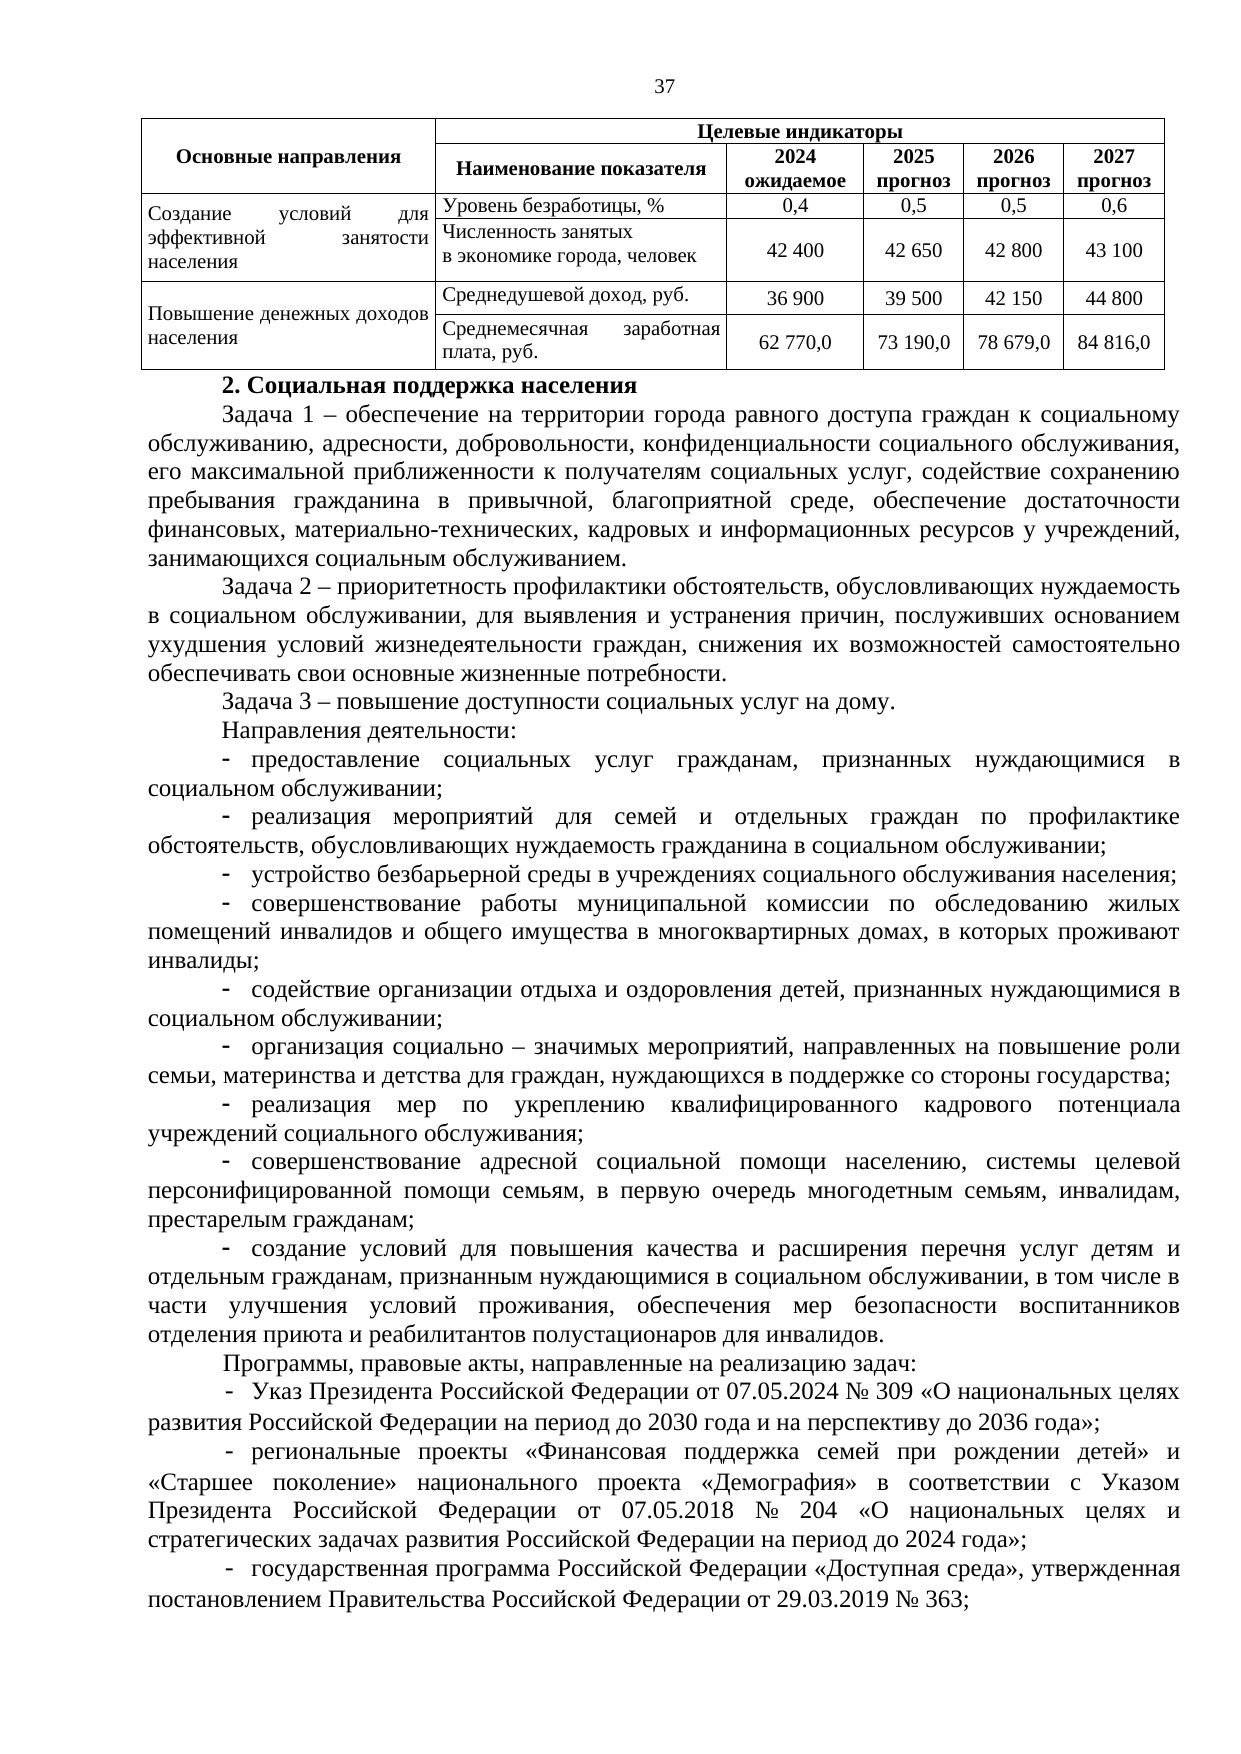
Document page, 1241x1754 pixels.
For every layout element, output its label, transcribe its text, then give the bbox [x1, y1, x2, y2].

table_cell 36 900 [727, 282, 863, 314]
table_cell 2027 прогноз [1064, 144, 1164, 192]
table_cell 2024 ожидаемое [727, 144, 863, 192]
table_cell 43 100 [1064, 219, 1164, 281]
list Указ Президента Российской Федерации от 07.05.2024 № 309 «О национальных целях развития Российской Федерации на период до 2030 года и на перспективу до 2036 года»; [148, 1376, 1181, 1436]
table_cell 73 190,0 [864, 315, 963, 369]
list содействие организации отдыха и оздоровления детей, признанных нуждающимися в социальном обслуживании; [148, 974, 1181, 1031]
text Направления деятельности: [148, 715, 1181, 744]
table_cell Создание условий для эффективной занятости населения [142, 194, 435, 281]
table_cell 2025 прогноз [864, 144, 963, 192]
table_header Целевые индикаторы [436, 119, 1164, 143]
table_cell 0,6 [1064, 194, 1164, 217]
table_cell Среднедушевой доход, руб. [436, 282, 726, 314]
table_cell 78 679,0 [964, 315, 1063, 369]
text Задача 3 – повышение доступности социальных услуг на дому. [148, 686, 1181, 715]
table_cell 84 816,0 [1064, 315, 1164, 369]
list создание условий для повышения качества и расширения перечня услуг детям и отдельным гражданам, признанным нуждающимися в социальном обслуживании, в том числе в части улучшения условий проживания, обеспечения мер безопасности воспитанников отделения приюта и реабилитантов полустационаров для инвалидов. [148, 1233, 1181, 1348]
table_cell 2026 прогноз [964, 144, 1063, 192]
list региональные проекты «Финансовая поддержка семей при рождении детей» и «Старшее поколение» национального проекта «Демография» в соответствии с Указом Президента Российской Федерации от 07.05.2018 № 204 «О национальных целях и стратегических задачах развития Российской Федерации на период до 2024 года»; [148, 1436, 1181, 1553]
list устройство безбарьерной среды в учреждениях социального обслуживания населения; [148, 859, 1181, 888]
text Программы, правовые акты, направленные на реализацию задач: [148, 1348, 1181, 1376]
table_cell Повышение денежных доходов населения [142, 282, 435, 369]
table_cell 0,4 [727, 194, 863, 217]
table_cell 0,5 [864, 194, 963, 217]
table_cell Уровень безработицы, % [436, 194, 726, 217]
table_cell 62 770,0 [727, 315, 863, 369]
list совершенствование работы муниципальной комиссии по обследованию жилых помещений инвалидов и общего имущества в многоквартирных домах, в которых проживают инвалиды; [148, 888, 1181, 974]
table_cell 42 650 [864, 219, 963, 281]
list государственная программа Российской Федерации «Доступная среда», утвержденная постановлением Правительства Российской Федерации от 29.03.2019 № 363; [148, 1553, 1181, 1613]
list организация социально – значимых мероприятий, направленных на повышение роли семьи, материнства и детства для граждан, нуждающихся в поддержке со стороны государства; [148, 1031, 1181, 1089]
table_cell 42 800 [964, 219, 1063, 281]
text Задача 2 – приоритетность профилактики обстоятельств, обусловливающих нуждаемость в социальном обслуживании, для выявления и устранения причин, послуживших основанием ухудшения условий жизнедеятельности граждан, снижения их возможностей самостоятельно обеспечивать свои основные жизненные потребности. [148, 571, 1181, 686]
list совершенствование адресной социальной помощи населению, системы целевой персонифицированной помощи семьям, в первую очередь многодетным семьям, инвалидам, престарелым гражданам; [148, 1146, 1181, 1233]
table_cell 42 400 [727, 219, 863, 281]
table_cell Численность занятых в экономике города, человек [436, 219, 726, 281]
text Задача 1 – обеспечение на территории города равного доступа граждан к социальному обслуживанию, адресности, добровольности, конфиденциальности социального обслуживания, его максимальной приближенности к получателям социальных услуг, содействие сохранению пребывания гражданина в привычной, благоприятной среде, обеспечение достаточности финансовых, материально-технических, кадровых и информационных ресурсов у учреждений, занимающихся социальным обслуживанием. [148, 399, 1181, 571]
table_cell Наименование показателя [436, 144, 726, 192]
list реализация мероприятий для семей и отдельных граждан по профилактике обстоятельств, обусловливающих нуждаемость гражданина в социальном обслуживании; [148, 801, 1181, 859]
list реализация мер по укреплению квалифицированного кадрового потенциала учреждений социального обслуживания; [148, 1089, 1181, 1146]
table_header Основные направления [142, 119, 435, 192]
subtitle 2. Социальная поддержка населения [148, 370, 1181, 399]
table_cell 44 800 [1064, 282, 1164, 314]
table_cell 39 500 [864, 282, 963, 314]
table_cell 42 150 [964, 282, 1063, 314]
list предоставление социальных услуг гражданам, признанных нуждающимися в социальном обслуживании; [148, 744, 1181, 801]
table_cell Среднемесячная заработная плата, руб. [436, 315, 726, 369]
table_cell 0,5 [964, 194, 1063, 217]
